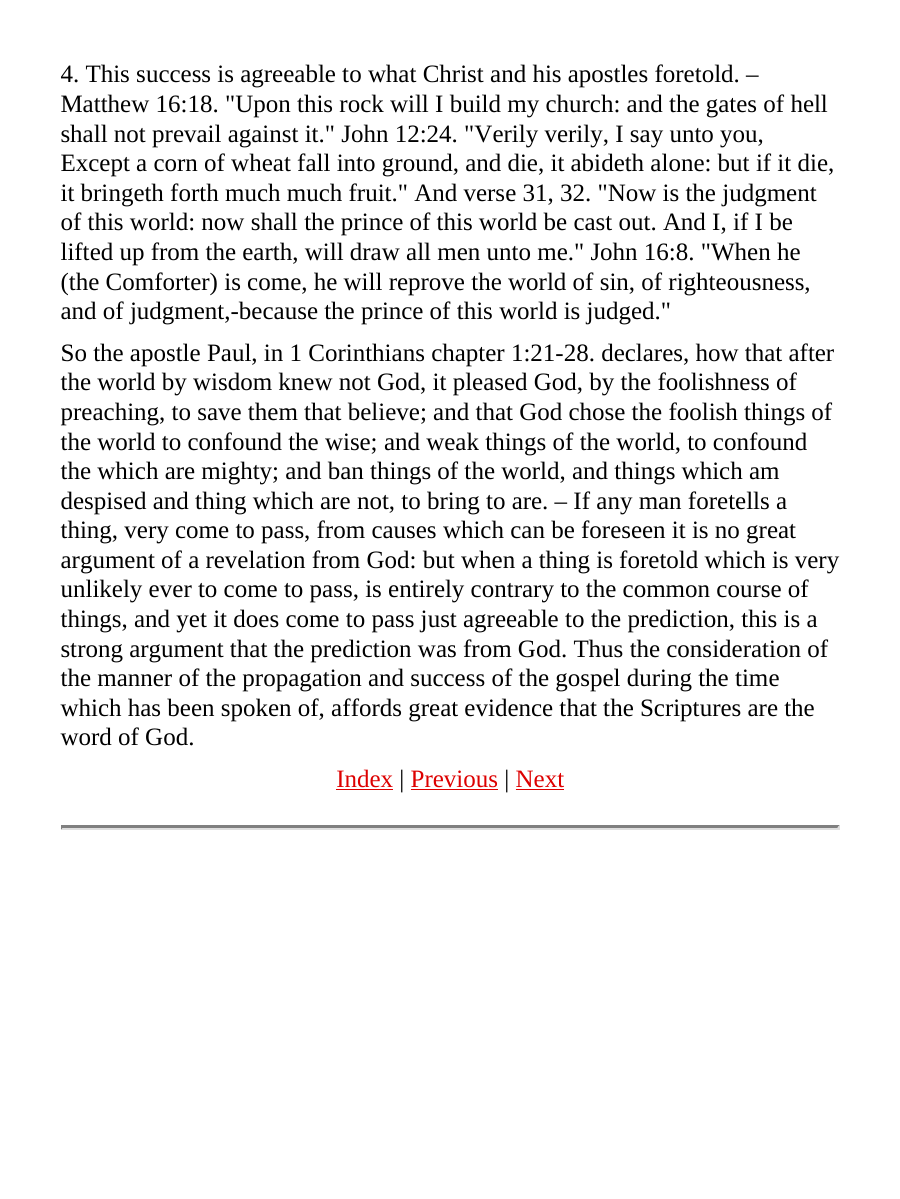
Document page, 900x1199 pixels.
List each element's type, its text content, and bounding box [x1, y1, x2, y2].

text So the apostle Paul, in 1 Corinthians chapter 1:21-28. declares, how that after the world by wisdom knew not God, it pleased God, by the foolishness of preaching, to save them that believe; and that God chose the foolish things of the world to confound the wise; and weak things of the world, to confound the which are mighty; and ban things of the world, and things which am despised and thing which are not, to bring to are. – If any man foretells a thing, very come to pass, from causes which can be foreseen it is no great argument of a revelation from God: but when a thing is foretold which is very unlikely ever to come to pass, is entirely contrary to the common course of things, and yet it does come to pass just agreeable to the prediction, this is a strong argument that the prediction was from God. Thus the consideration of the manner of the propagation and success of the gospel during the time which has been spoken of, affords great evidence that the Scriptures are the word of God. [60, 338, 839, 751]
picture [59, 823, 841, 831]
list This success is agreeable to what Christ and his apostles foretold. – Matthew 16:18. "Upon this rock will I build my church: and the gates of hell shall not prevail against it." John 12:24. "Verily verily, I say unto you, Except a corn of wheat fall into ground, and die, it abideth alone: but if it die, it bringeth forth much much fruit." And verse 31, 32. "Now is the judgment of this world: now shall the prince of this world be cast out. And I, if I be lifted up from the earth, will draw all men unto me." John 16:8. "When he (the Comforter) is come, he will reprove the world of sin, of righteousness, and of judgment,-because the prince of this world is judged." [60, 59, 835, 325]
text Index | Previous | Next [60, 764, 839, 792]
